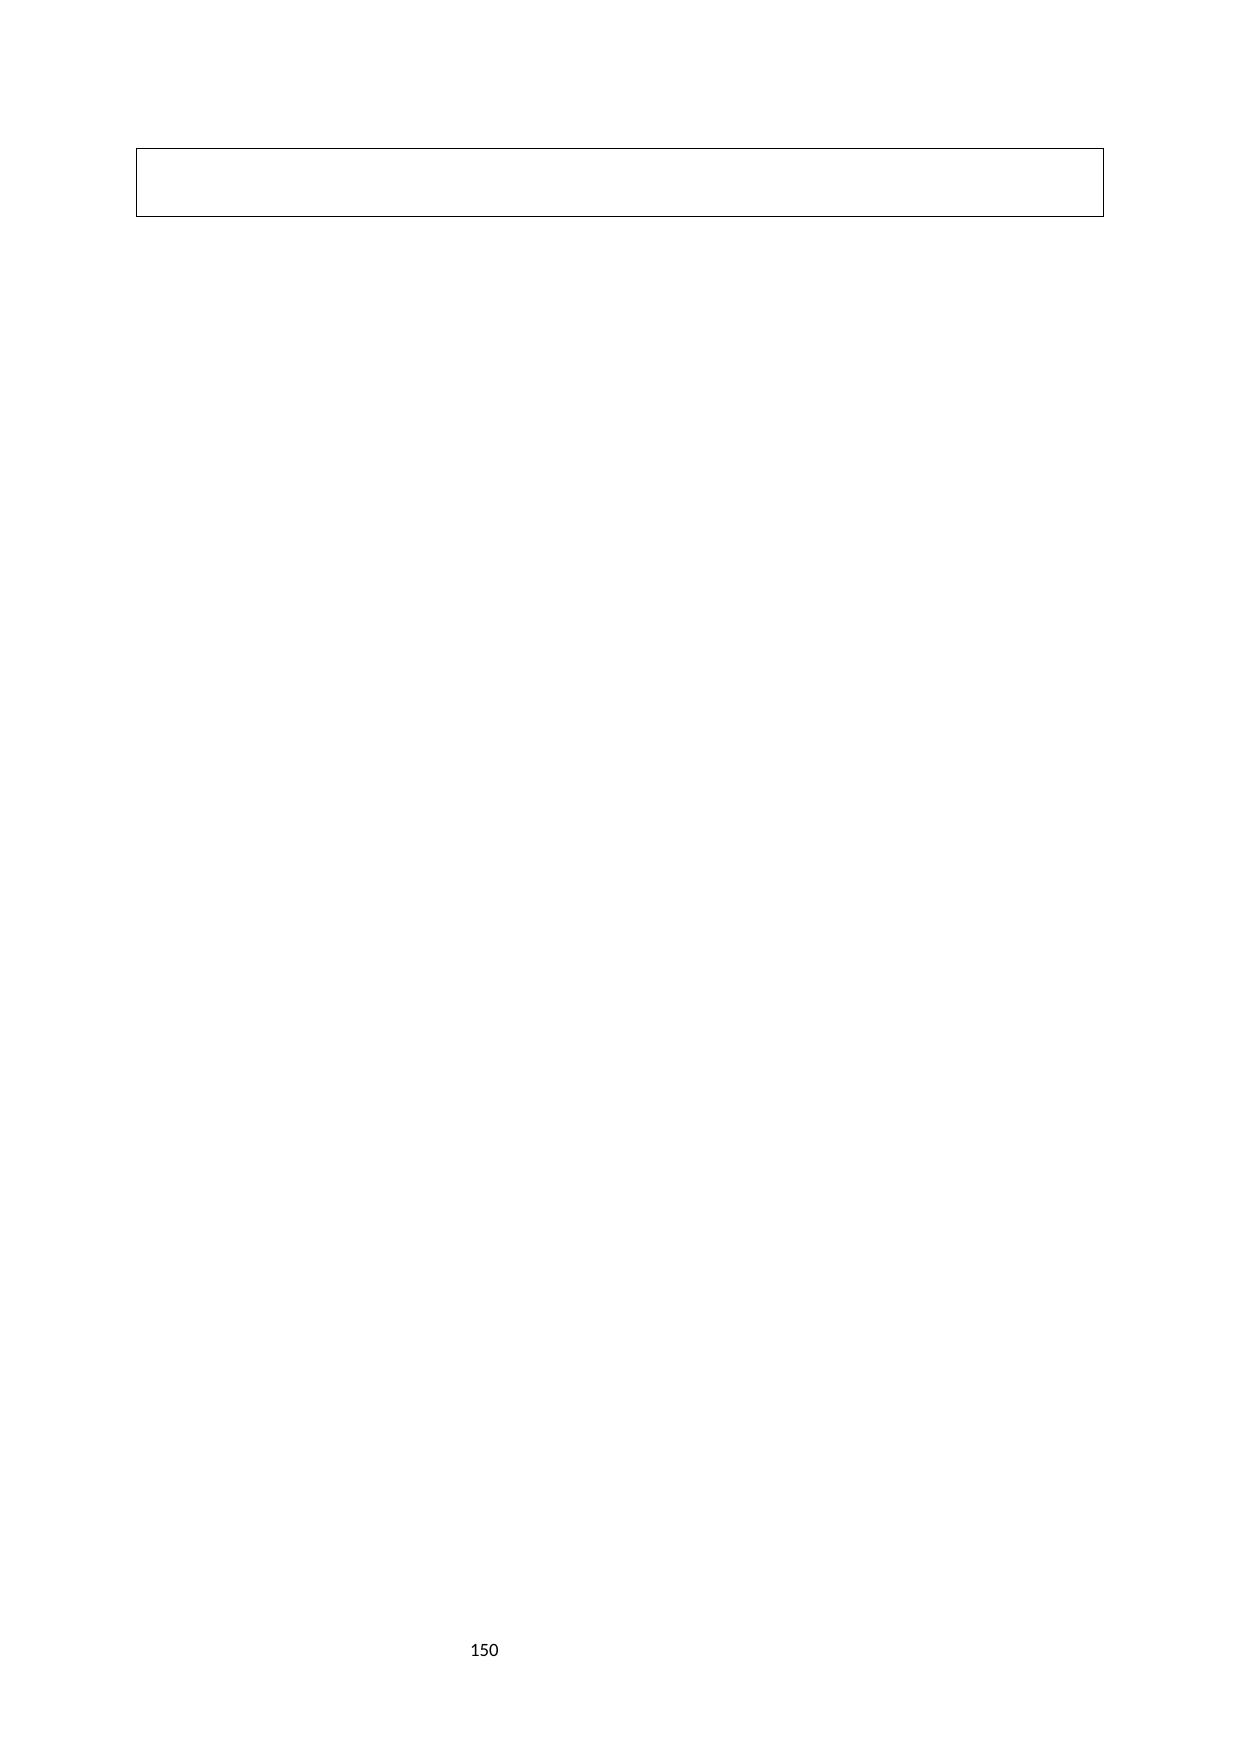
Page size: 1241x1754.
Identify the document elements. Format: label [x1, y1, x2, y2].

table_header [137, 149, 1103, 216]
